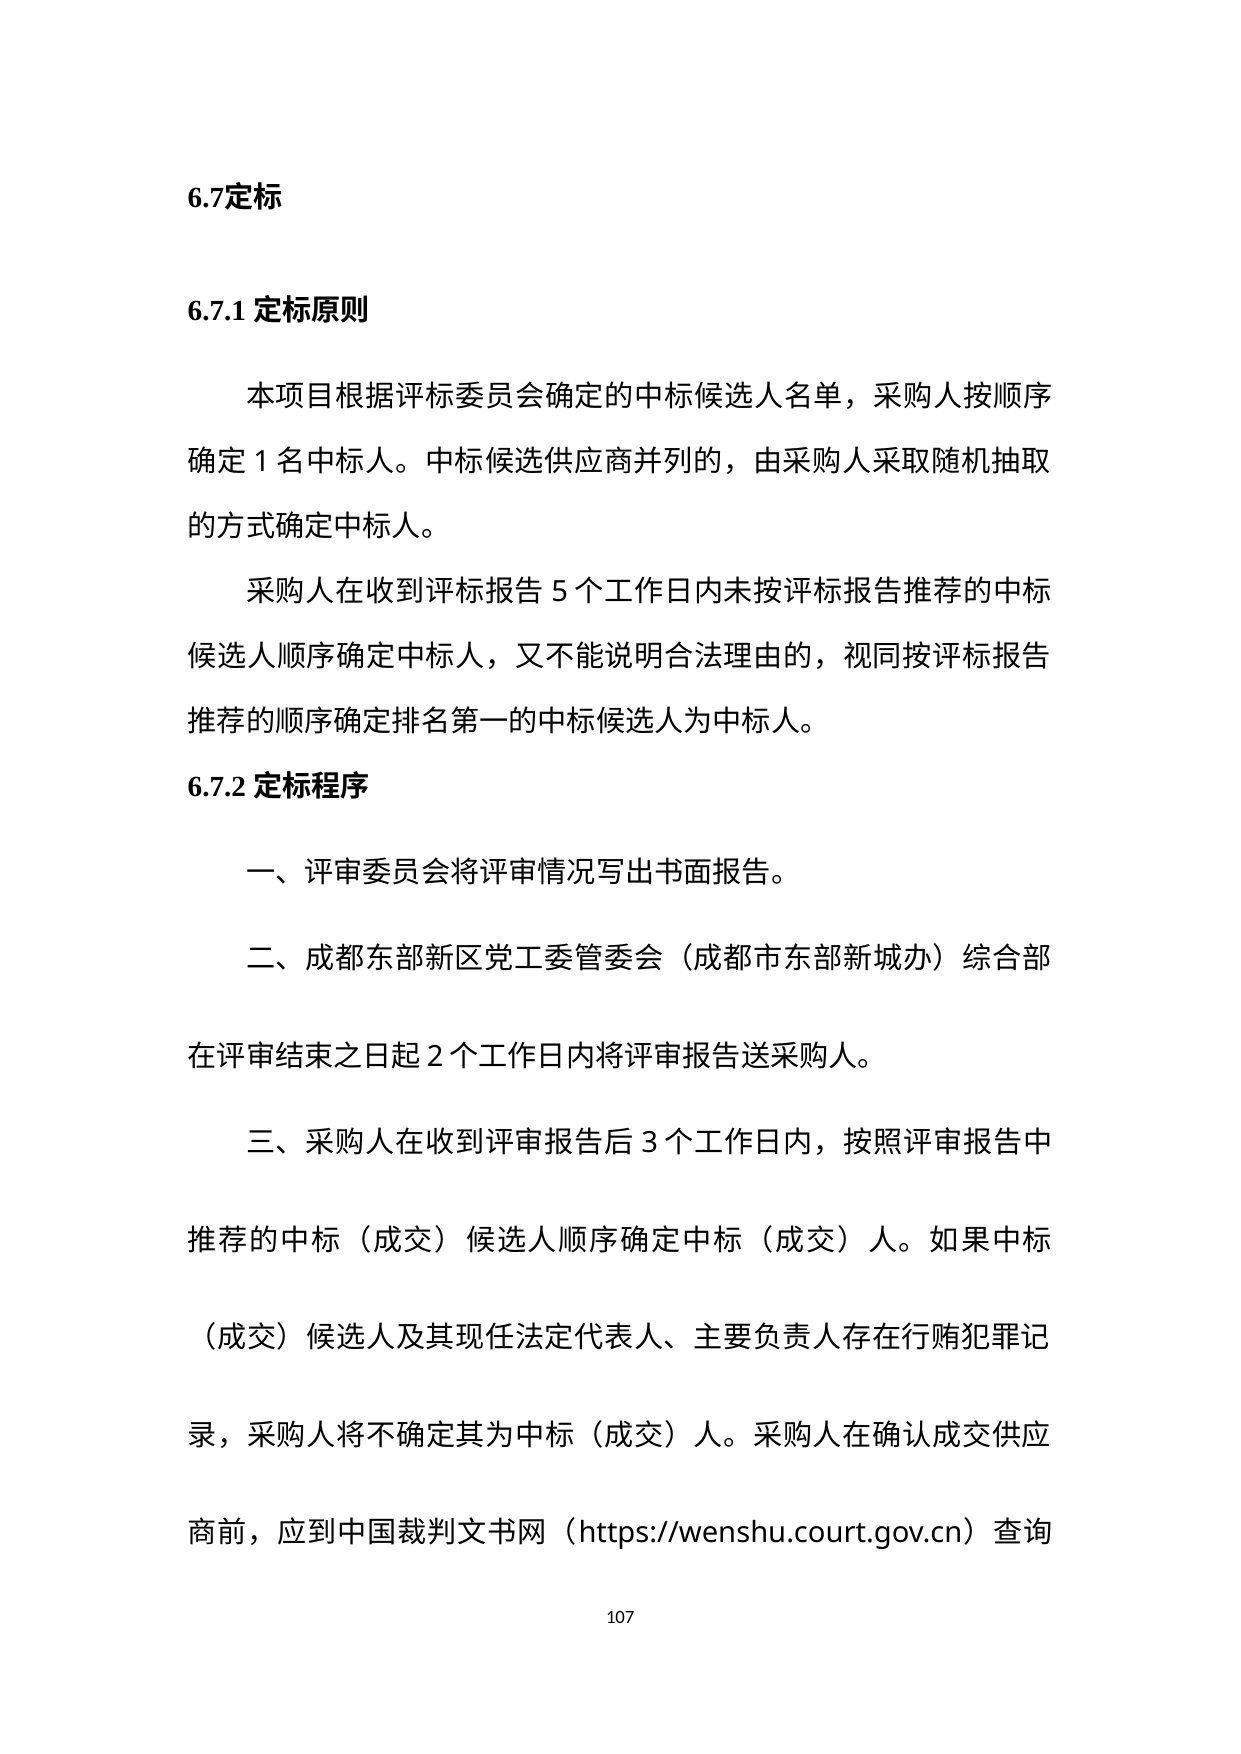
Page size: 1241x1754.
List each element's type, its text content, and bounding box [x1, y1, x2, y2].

list 定标 [187, 162, 1053, 227]
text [187, 1107, 1053, 1562]
list 定标程序 [187, 751, 1053, 816]
text 本项目根据评标委员会确定的中标候选人名单，采购人按顺序确定1名中标人。中标候选供应商并列的，由采购人采取随机抽取的方式确定中标人。 [187, 361, 1053, 556]
text 采购人在收到评标报告5个工作日内未按评标报告推荐的中标候选人顺序确定中标人，又不能说明合法理由的，视同按评标报告推荐的顺序确定排名第一的中标候选人为中标人。 [187, 556, 1053, 751]
text 二、成都东部新区党工委管委会（成都市东部新城办）综合部在评审结束之日起2个工作日内将评审报告送采购人。 [187, 924, 1053, 1086]
list 定标原则 [187, 275, 1053, 340]
text 一、评审委员会将评审情况写出书面报告。 [187, 837, 1053, 902]
